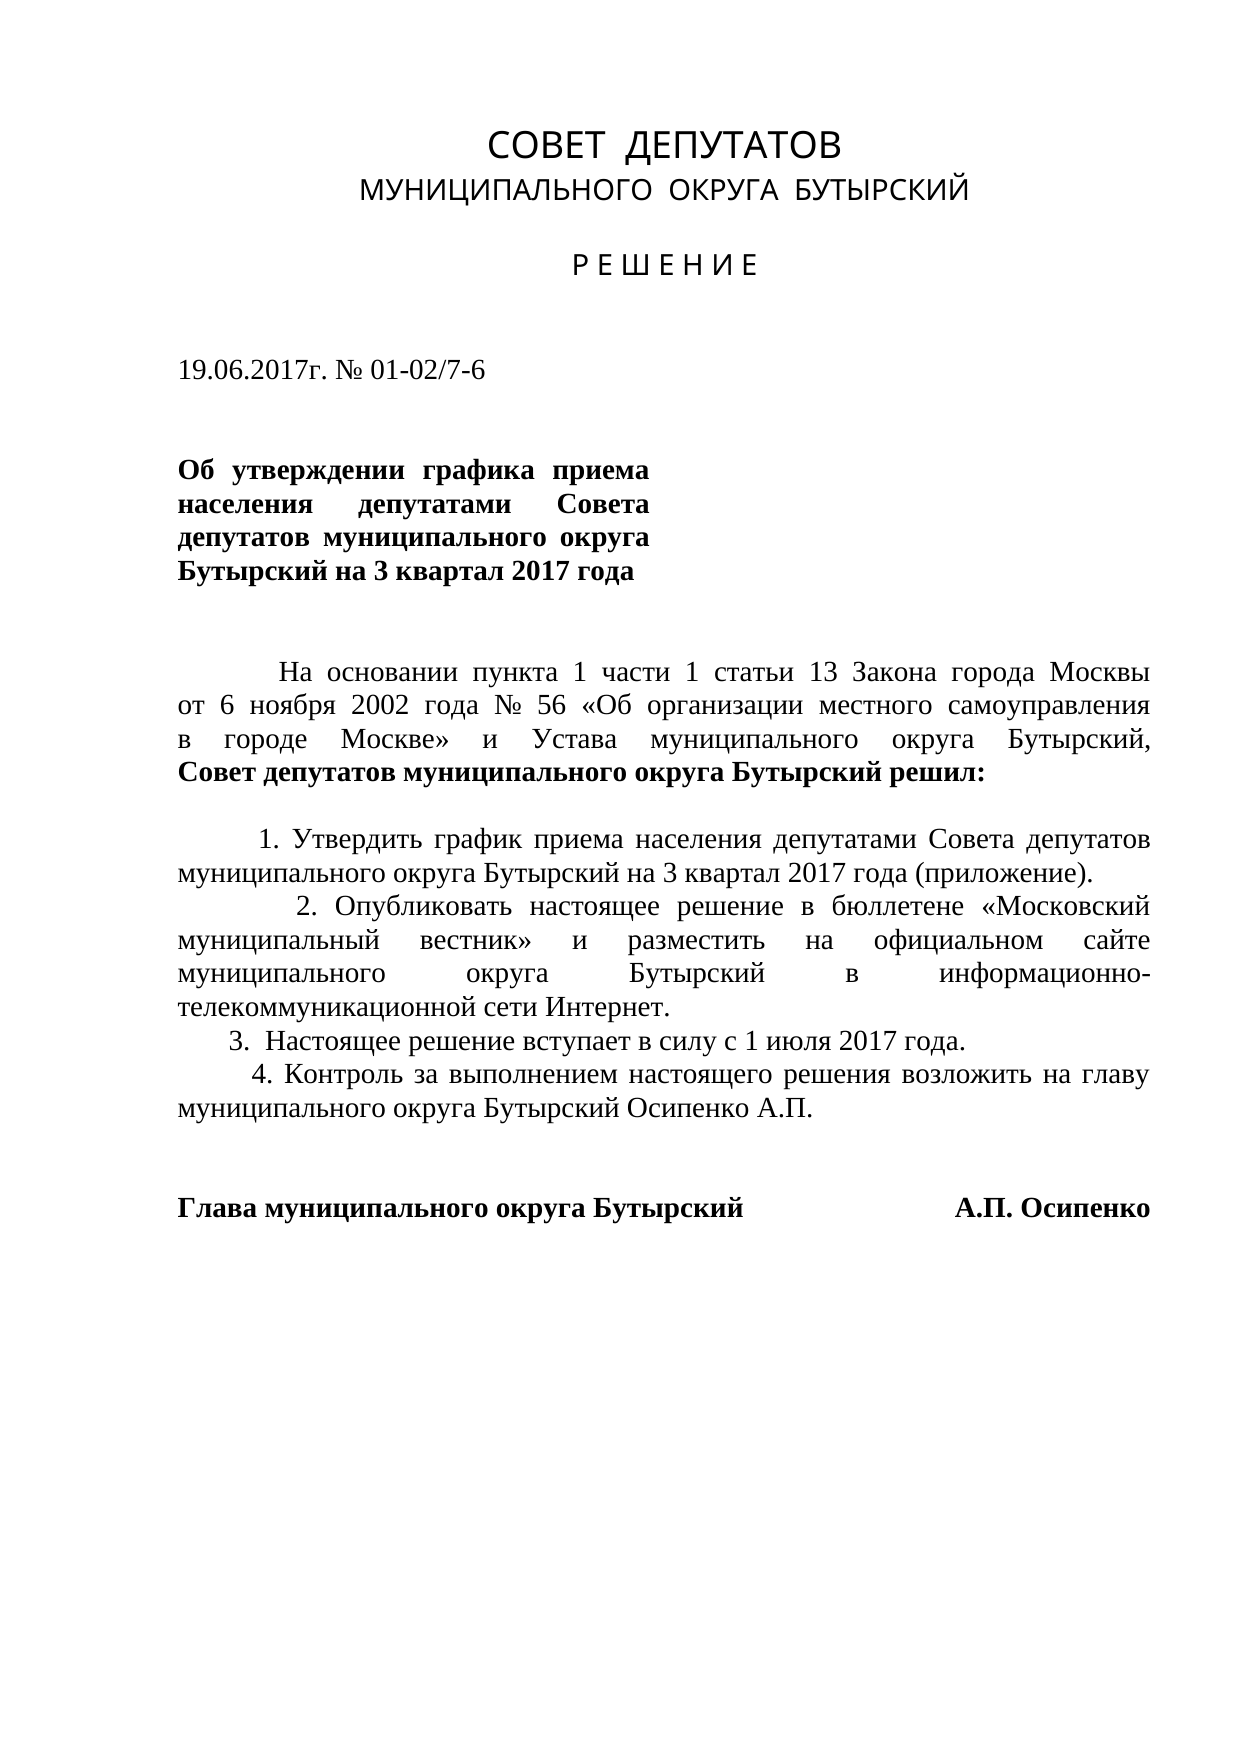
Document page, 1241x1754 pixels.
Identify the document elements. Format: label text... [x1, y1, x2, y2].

text На основании пункта 1 части 1 статьи 13 Закона города Москвы от 6 ноября 2002 года № 56 «Об организации местного самоуправления в городе Москве» и Устава муниципального округа Бутырский, Совет депутатов муниципального округа Бутырский решил: [177, 654, 1152, 788]
text 19.06.2017г. № 01-02/7-6 [177, 352, 1152, 385]
text 1. Утвердить график приема населения депутатами Совета депутатов муниципального округа Бутырский на 3 квартал 2017 года (приложение). [177, 821, 1152, 888]
text Р Е Ш Е Н И Е [177, 244, 1152, 284]
text 2. Опубликовать настоящее решение в бюллетене «Московский муниципальный вестник» и разместить на официальном сайте муниципального округа Бутырский в информационно-телекоммуникационной сети Интернет. [177, 888, 1152, 1023]
text Глава муниципального округа Бутырский А.П. Осипенко [177, 1190, 1152, 1224]
text МУНИЦИПАЛЬНОГО ОКРУГА БУТЫРСКИЙ [177, 169, 1152, 209]
text СОВЕТ ДЕПУТАТОВ [177, 118, 1152, 169]
text 4. Контроль за выполнением настоящего решения возложить на главу муниципального округа Бутырский Осипенко А.П. [177, 1056, 1152, 1123]
text 3. Настоящее решение вступает в силу с 1 июля 2017 года. [177, 1023, 1152, 1056]
text Об утверждении графика приема населения депутатами Совета депутатов муниципального округа Бутырский на 3 квартал 2017 года [177, 452, 650, 587]
